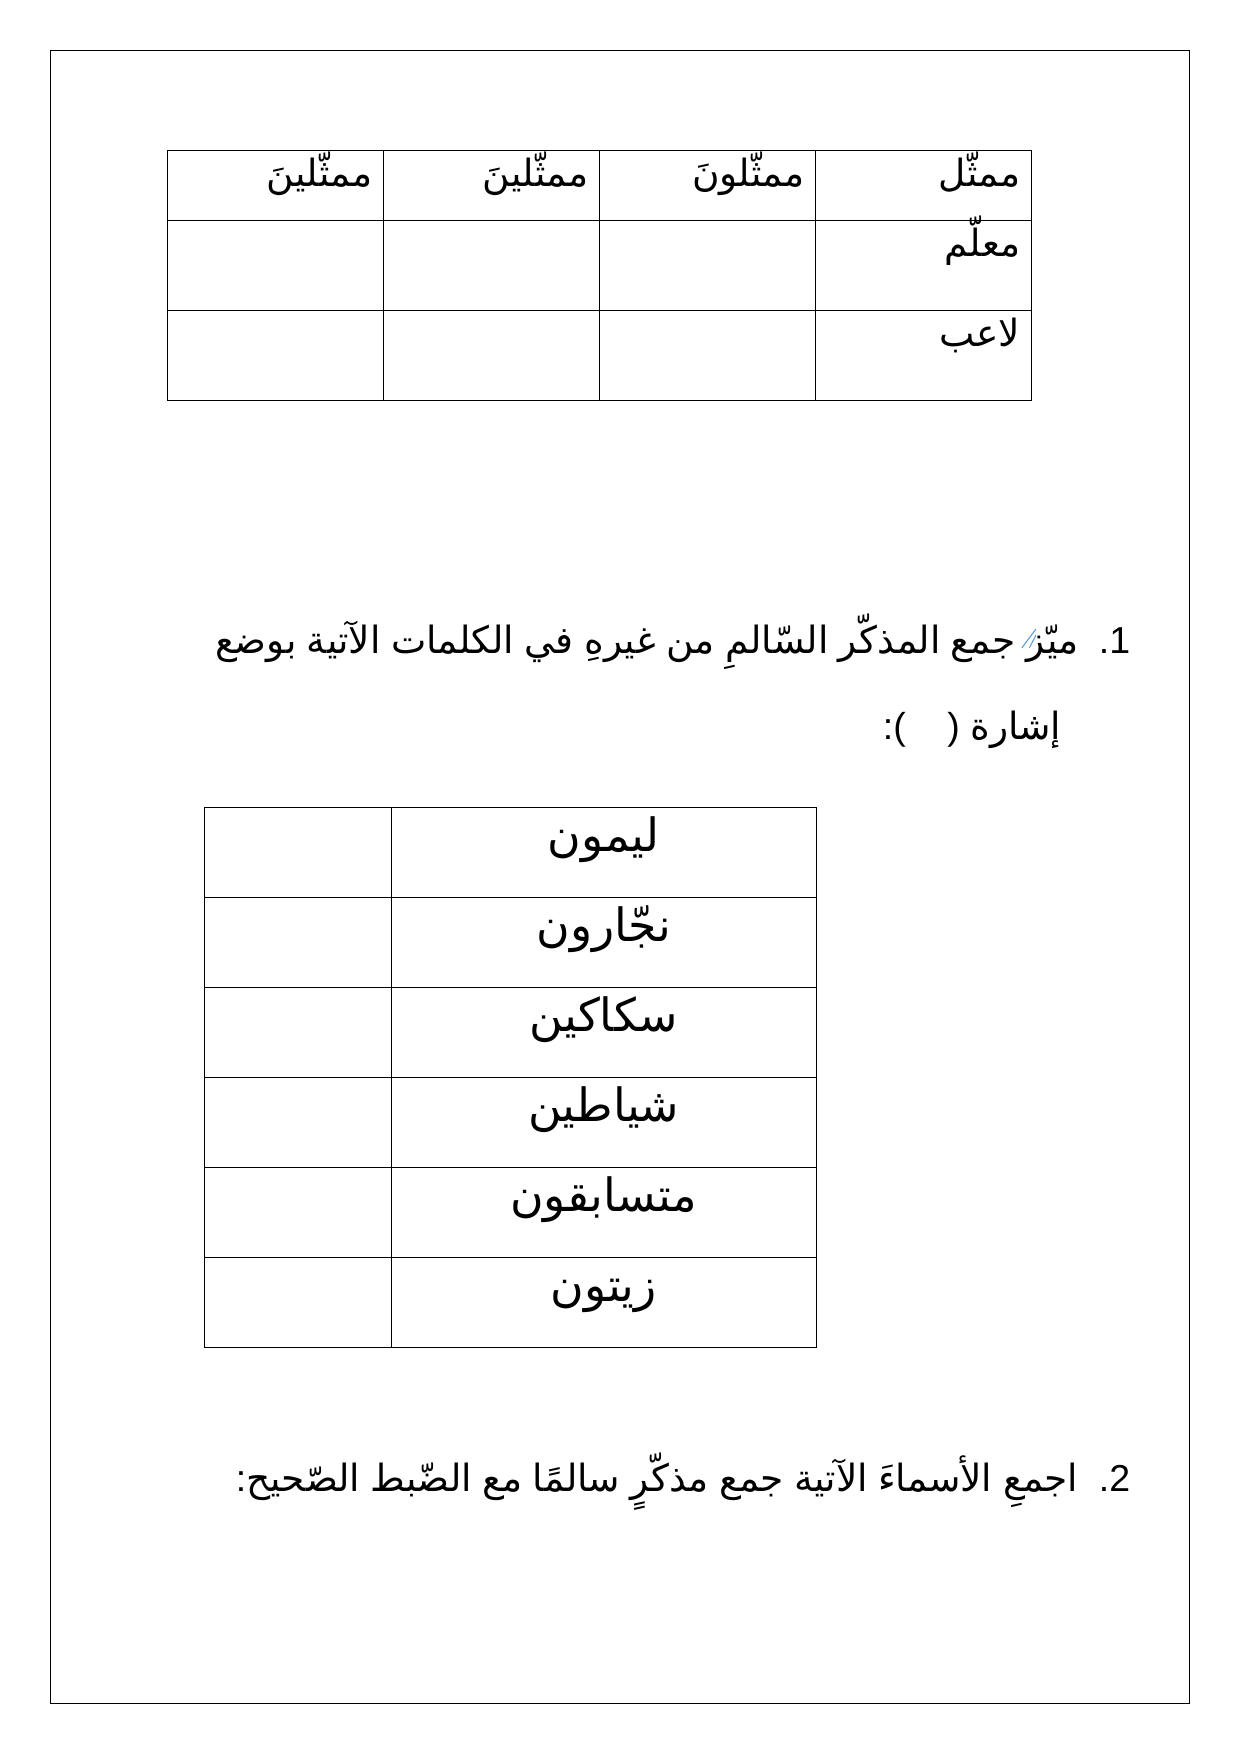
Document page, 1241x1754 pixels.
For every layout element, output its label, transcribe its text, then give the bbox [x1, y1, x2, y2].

table_header ليمون [392, 808, 816, 897]
table_cell [384, 311, 599, 400]
table_cell [600, 311, 815, 400]
table_cell زيتون [392, 1258, 816, 1347]
table_cell ممثّلينَ [384, 151, 599, 220]
list اجمعِ الأسماءَ الآتية جمع مذكّرٍ سالمًا مع الضّبط الصّحيح: [187, 1457, 1099, 1500]
table_cell [205, 1078, 391, 1167]
table_cell ممثّلونَ [600, 151, 815, 220]
table_cell [600, 221, 815, 310]
table_cell [205, 1168, 391, 1257]
table_cell [168, 311, 383, 400]
list ميّز جمع المذكّر السّالمِ من غيرهِ في الكلمات الآتية بوضع إشارة ( ): [187, 618, 1099, 747]
table_cell [205, 988, 391, 1077]
table_cell شياطين [392, 1078, 816, 1167]
table_cell [168, 221, 383, 310]
table_cell متسابقون [392, 1168, 816, 1257]
table_cell [205, 898, 391, 987]
table_cell لاعب [816, 311, 1031, 400]
table_cell ممثّل [816, 151, 1031, 220]
table_cell نجّارون [392, 898, 816, 987]
table_cell ممثّلينَ [168, 151, 383, 220]
table_cell [205, 1258, 391, 1347]
table_cell معلّم [816, 221, 1031, 310]
table_cell [384, 221, 599, 310]
table_header [205, 808, 391, 897]
table_cell سكاكين [392, 988, 816, 1077]
